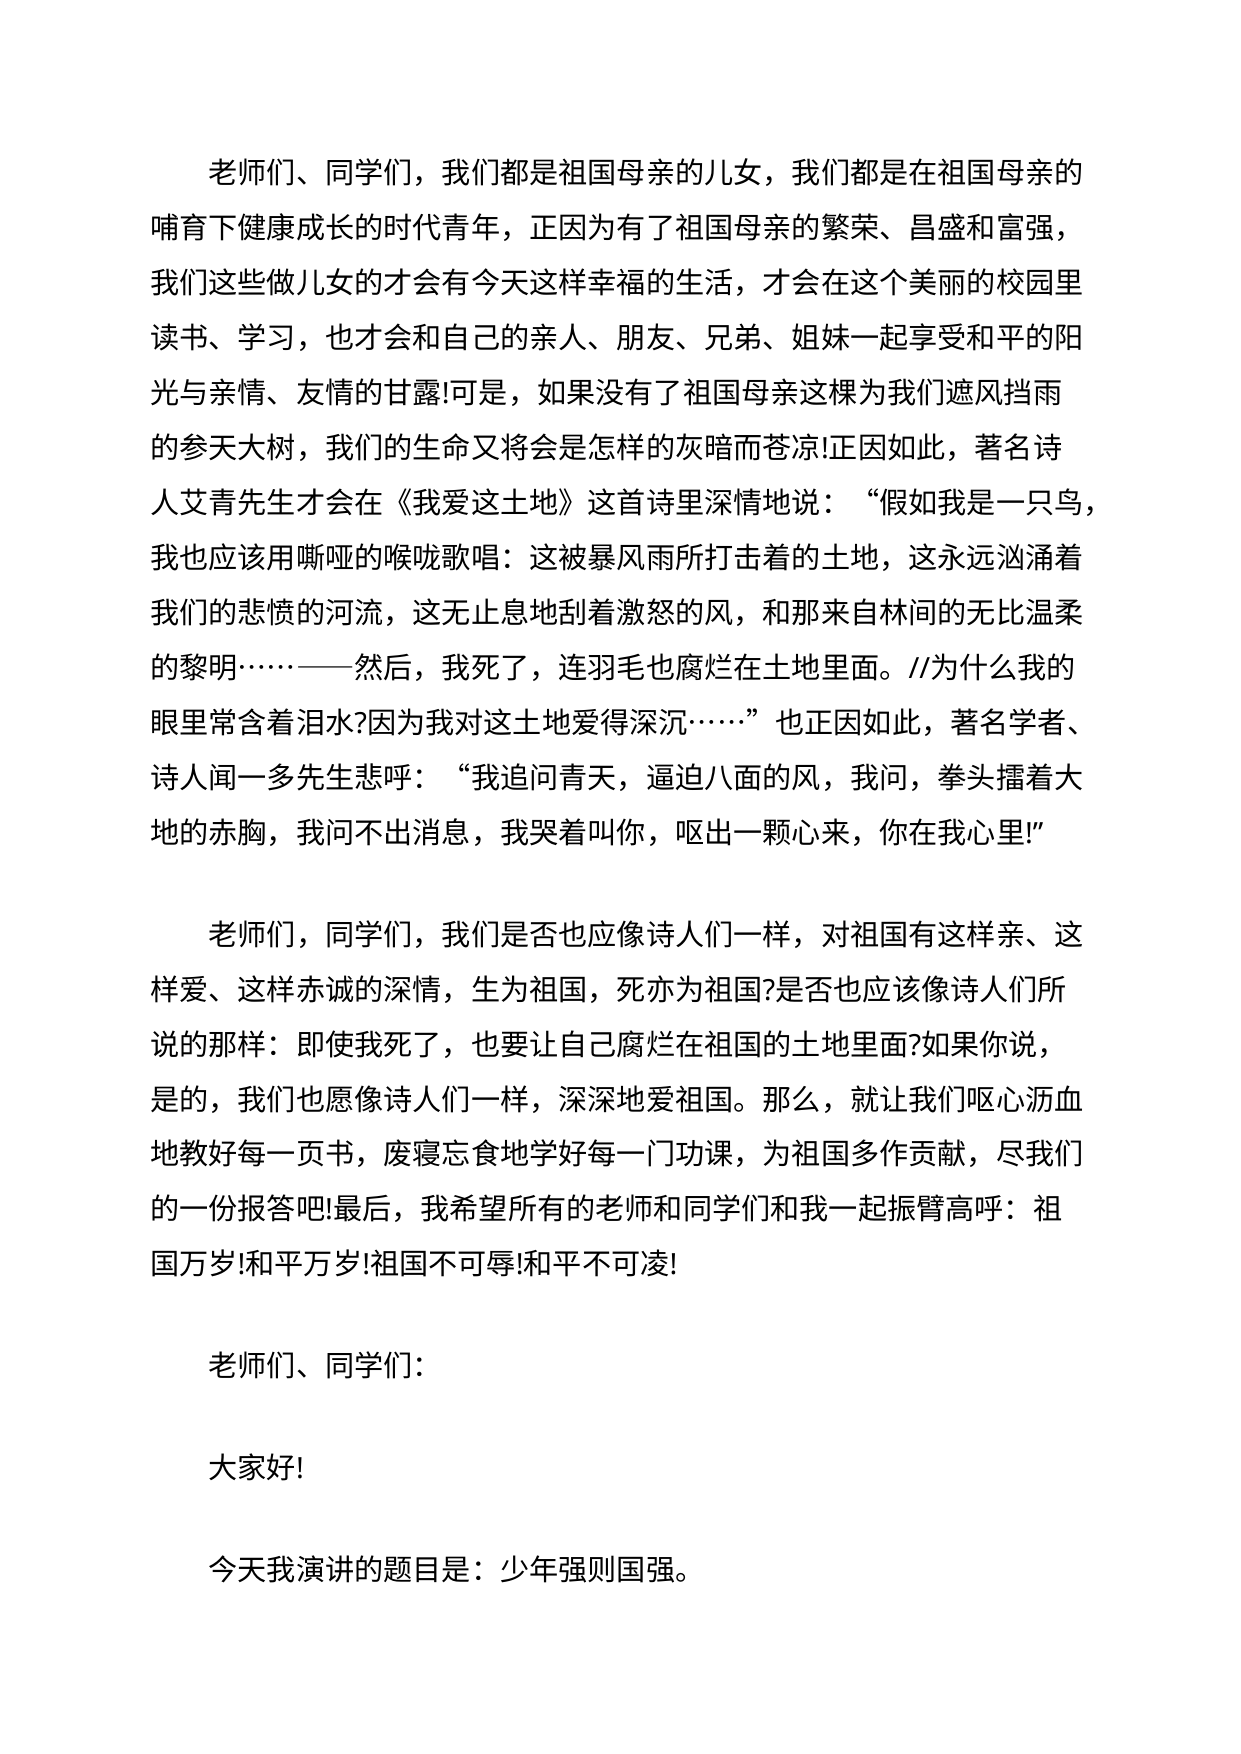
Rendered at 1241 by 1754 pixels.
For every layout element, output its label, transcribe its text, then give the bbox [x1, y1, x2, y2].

text 老师们、同学们，我们都是祖国母亲的儿女，我们都是在祖国母亲的哺育下健康成长的时代青年，正因为有了祖国母亲的繁荣、昌盛和富强，我们这些做儿女的才会有今天这样幸福的生活，才会在这个美丽的校园里读书、学习，也才会和自己的亲人、朋友、兄弟、姐妹一起享受和平的阳光与亲情、友情的甘露!可是，如果没有了祖国母亲这棵为我们遮风挡雨的参天大树，我们的生命又将会是怎样的灰暗而苍凉!正因如此，著名诗人艾青先生才会在《我爱这土地》这首诗里深情地说：“假如我是一只鸟，我也应该用嘶哑的喉咙歌唱：这被暴风雨所打击着的土地，这永远汹涌着我们的悲愤的河流，这无止息地刮着激怒的风，和那来自林间的无比温柔的黎明……——然后，我死了，连羽毛也腐烂在土地里面。//为什么我的眼里常含着泪水?因为我对这土地爱得深沉……”也正因如此，著名学者、诗人闻一多先生悲呼：“我追问青天，逼迫八面的风，我问，拳头擂着大地的赤胸，我问不出消息，我哭着叫你，呕出一颗心来，你在我心里!” [150, 150, 1090, 852]
text 老师们，同学们，我们是否也应像诗人们一样，对祖国有这样亲、这样爱、这样赤诚的深情，生为祖国，死亦为祖国?是否也应该像诗人们所说的那样：即使我死了，也要让自己腐烂在祖国的土地里面?如果你说，是的，我们也愿像诗人们一样，深深地爱祖国。那么，就让我们呕心沥血地教好每一页书，废寝忘食地学好每一门功课，为祖国多作贡献，尽我们的一份报答吧!最后，我希望所有的老师和同学们和我一起振臂高呼：祖国万岁!和平万岁!祖国不可辱!和平不可凌! [150, 911, 1090, 1283]
text 老师们、同学们： [150, 1343, 1090, 1385]
text 今天我演讲的题目是：少年强则国强。 [150, 1547, 1090, 1589]
text 大家好! [150, 1444, 1090, 1487]
